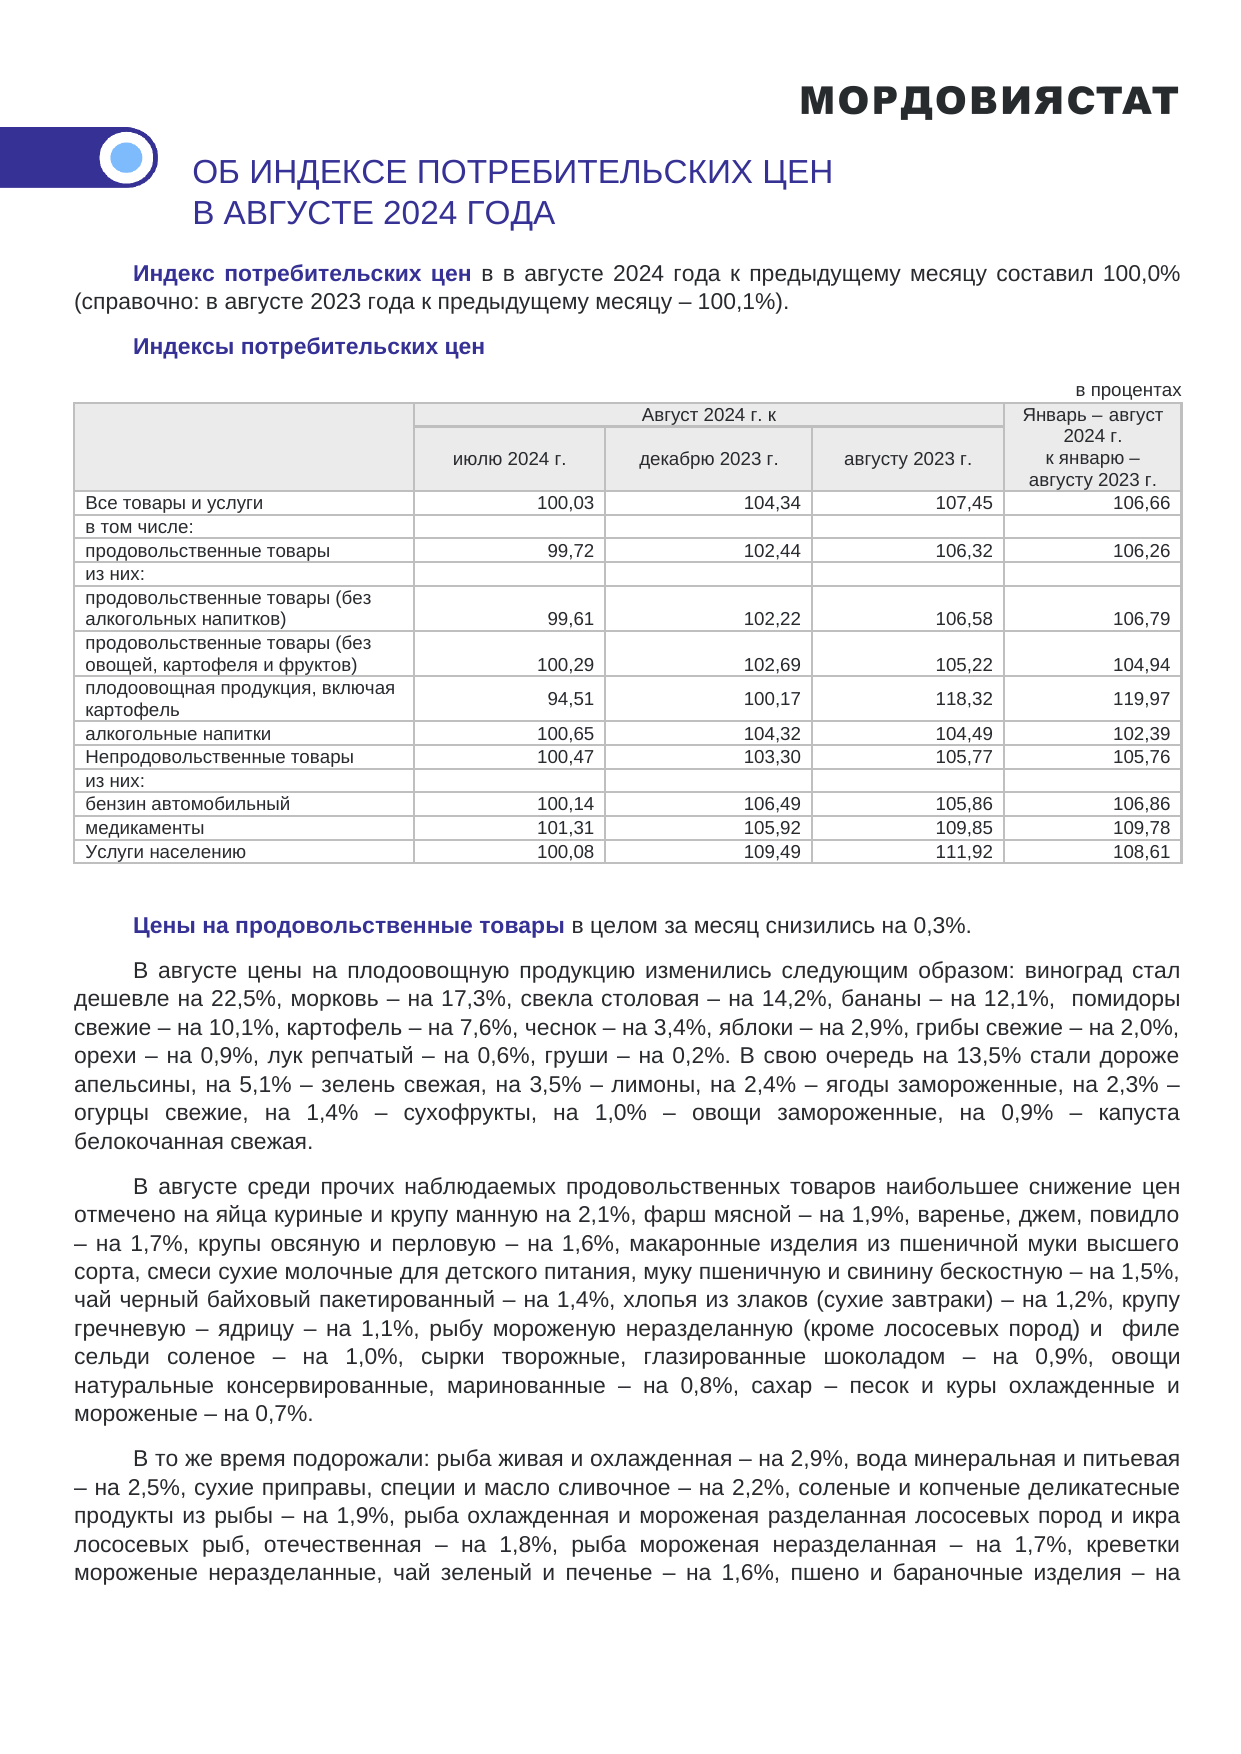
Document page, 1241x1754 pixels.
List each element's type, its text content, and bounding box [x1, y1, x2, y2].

table_cell 100,14 [415, 793, 604, 815]
table_cell 108,61 [1005, 841, 1180, 862]
table_cell медикаменты [75, 817, 413, 838]
table_cell 106,58 [813, 587, 1003, 630]
table_cell 102,22 [606, 587, 811, 630]
table_cell 118,32 [813, 677, 1003, 720]
table_header [75, 404, 413, 490]
table_cell 103,30 [606, 746, 811, 767]
text В августе среди прочих наблюдаемых продовольственных товаров наибольшее снижение цен отмечено на яйца куриные и крупу манную на 2,1%, фарш мясной – на 1,9%, варенье, джем, повидло – на 1,7%, крупы овсяную и перловую – на 1,6%, макаронные изделия из пшеничной муки высшего сорта, смеси сухие молочные для детского питания, муку пшеничную и свинину бескостную – на 1,5%, чай черный байховый пакетированный – на 1,4%, хлопья из злаков (сухие завтраки) – на 1,2%, крупу гречневую – ядрицу – на 1,1%, рыбу мороженую неразделанную (кроме лососевых пород) и филе сельди соленое – на 1,0%, сырки творожные, глазированные шоколадом – на 0,9%, овощи натуральные консервированные, маринованные – на 0,8%, сахар – песок и куры охлажденные и мороженые – на 0,7%. [74, 1173, 1181, 1427]
text в процентах [44, 378, 1181, 400]
table_cell [1005, 563, 1180, 584]
table_cell [1005, 516, 1180, 537]
table_cell из них: [75, 770, 413, 791]
table_cell 101,31 [415, 817, 604, 838]
table_cell 102,39 [1005, 722, 1180, 744]
table_cell 104,94 [1005, 632, 1180, 675]
table_cell июлю 2024 г. [415, 428, 604, 490]
table_cell 100,08 [415, 841, 604, 862]
table_cell алкогольные напитки [75, 722, 413, 744]
table_cell 100,47 [415, 746, 604, 767]
table_cell 99,61 [415, 587, 604, 630]
picture [0, 127, 158, 188]
table_cell 102,44 [606, 539, 811, 561]
text Цены на продовольственные товары в целом за месяц снизились на 0,3%. [74, 912, 1181, 938]
text Индексы потребительских цен [44, 333, 1181, 360]
picture [773, 57, 1205, 142]
table_cell продовольственные товары (без алкогольных напитков) [75, 587, 413, 630]
table_cell 105,86 [813, 793, 1003, 815]
table_cell 109,85 [813, 817, 1003, 838]
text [74, 1445, 1181, 1585]
table_cell 106,32 [813, 539, 1003, 561]
table_cell 106,66 [1005, 492, 1180, 514]
table_cell из них: [75, 563, 413, 584]
table_cell бензин автомобильный [75, 793, 413, 815]
table_cell 104,49 [813, 722, 1003, 744]
table_cell в том числе: [75, 516, 413, 537]
table_cell [813, 516, 1003, 537]
table_cell [415, 770, 604, 791]
table_cell 99,72 [415, 539, 604, 561]
table_cell 100,29 [415, 632, 604, 675]
table_cell 106,79 [1005, 587, 1180, 630]
table_cell Все товары и услуги [75, 492, 413, 514]
table_cell 94,51 [415, 677, 604, 720]
table_cell 100,65 [415, 722, 604, 744]
table_cell августу 2023 г. [813, 428, 1003, 490]
table_cell 100,03 [415, 492, 604, 514]
table_cell плодоовощная продукция, включая картофель [75, 677, 413, 720]
table_cell 104,34 [606, 492, 811, 514]
table_cell [415, 516, 604, 537]
table_cell продовольственные товары [75, 539, 413, 561]
table_cell [813, 563, 1003, 584]
table_cell 104,32 [606, 722, 811, 744]
table_cell 109,49 [606, 841, 811, 862]
table_cell 106,86 [1005, 793, 1180, 815]
text Индекс потребительских цен в в августе 2024 года к предыдущему месяцу составил 100,0% (справочно: в августе 2023 года к предыдущему месяцу – 100,1%). [74, 260, 1181, 314]
table_cell декабрю 2023 г. [606, 428, 811, 490]
table_cell 100,17 [606, 677, 811, 720]
table_cell Непродовольственные товары [75, 746, 413, 767]
text В августе цены на плодоовощную продукцию изменились следующим образом: виноград стал дешевле на 22,5%, морковь – на 17,3%, свекла столовая – на 14,2%, бананы – на 12,1%, помидоры свежие – на 10,1%, картофель – на 7,6%, чеснок – на 3,4%, яблоки – на 2,9%, грибы свежие – на 2,0%, орехи – на 0,9%, лук репчатый – на 0,6%, груши – на 0,2%. В свою очередь на 13,5% стали дороже апельсины, на 5,1% – зелень свежая, на 3,5% – лимоны, на 2,4% – ягоды замороженные, на 2,3% – огурцы свежие, на 1,4% – сухофрукты, на 1,0% – овощи замороженные, на 0,9% – капуста белокочанная свежая. [74, 957, 1181, 1154]
table_cell 111,92 [813, 841, 1003, 862]
table_header Январь – август 2024 г. к январю – августу 2023 г. [1005, 404, 1180, 490]
table_cell 107,45 [813, 492, 1003, 514]
table_cell [415, 563, 604, 584]
text ОБ ИНДЕКСЕ ПОТРЕБИТЕЛЬСКИХ ЦЕН В АВГУСТЕ 2024 ГОДА [192, 152, 1181, 232]
table_cell [606, 770, 811, 791]
table_cell [813, 770, 1003, 791]
table_cell 102,69 [606, 632, 811, 675]
table_cell [606, 516, 811, 537]
table_cell 105,92 [606, 817, 811, 838]
table_cell 105,77 [813, 746, 1003, 767]
table_cell 105,22 [813, 632, 1003, 675]
table_cell 109,78 [1005, 817, 1180, 838]
table_cell продовольственные товары (без овощей, картофеля и фруктов) [75, 632, 413, 675]
table_cell 119,97 [1005, 677, 1180, 720]
table_cell 106,49 [606, 793, 811, 815]
table_cell [1005, 770, 1180, 791]
table_header Август 2024 г. к [415, 404, 1003, 425]
table_cell 105,76 [1005, 746, 1180, 767]
table_cell Услуги населению [75, 841, 413, 862]
table_cell [606, 563, 811, 584]
table_cell 106,26 [1005, 539, 1180, 561]
